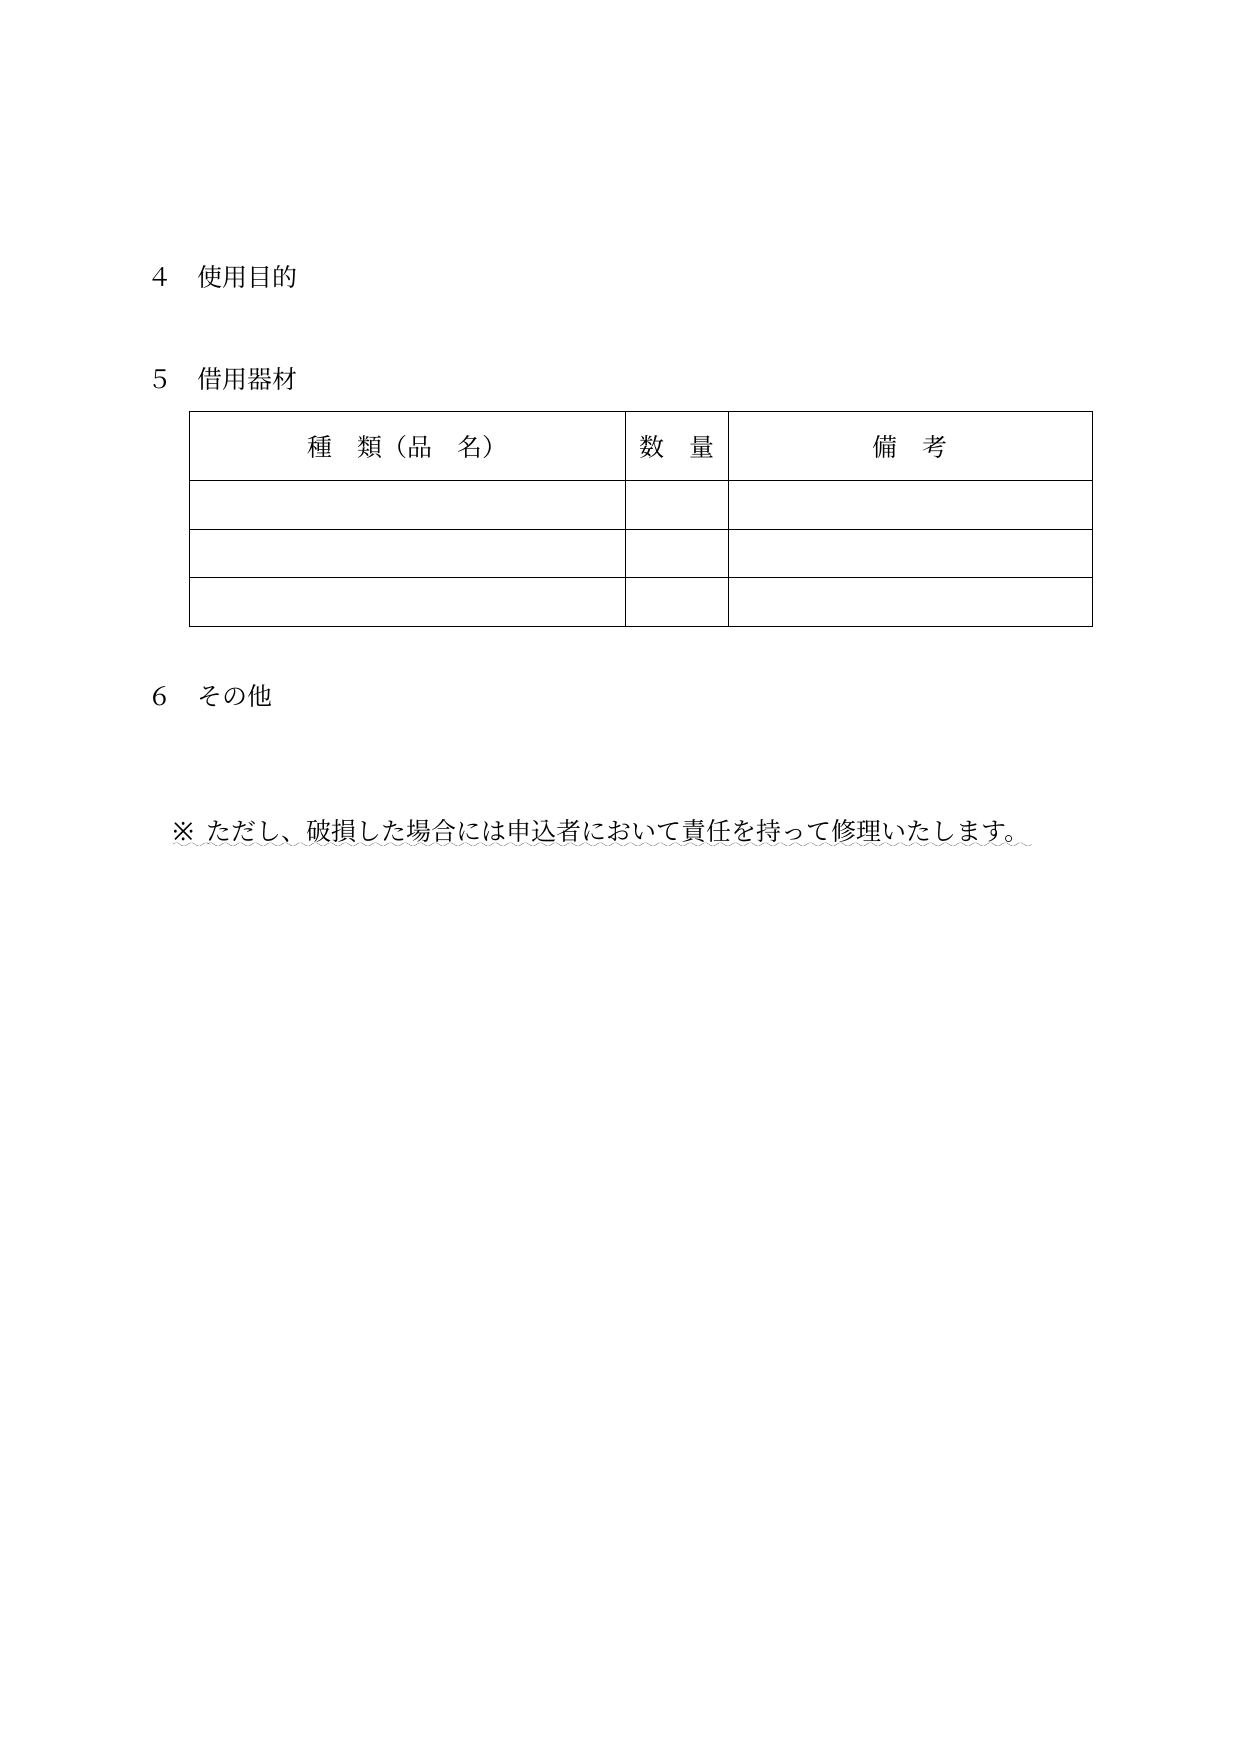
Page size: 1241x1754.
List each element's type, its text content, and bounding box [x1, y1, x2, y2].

table_header 種 類（品 名） [190, 412, 625, 480]
table_cell [729, 578, 1092, 626]
text ５ 借用器材 [148, 343, 1092, 411]
table_cell [626, 481, 728, 528]
text ※ ただし、破損した場合には申込者において責任を持って修理いたします。 [148, 796, 1092, 864]
table_header 数 量 [626, 412, 728, 480]
table_cell [729, 481, 1092, 528]
table_cell [190, 481, 625, 528]
table_cell [626, 578, 728, 626]
table_cell [190, 530, 625, 577]
table_cell [729, 530, 1092, 577]
text ４ 使用目的 [148, 242, 1092, 310]
table_header 備 考 [729, 412, 1092, 480]
text ６ その他 [148, 661, 1092, 728]
table_cell [626, 530, 728, 577]
table_cell [190, 578, 625, 626]
